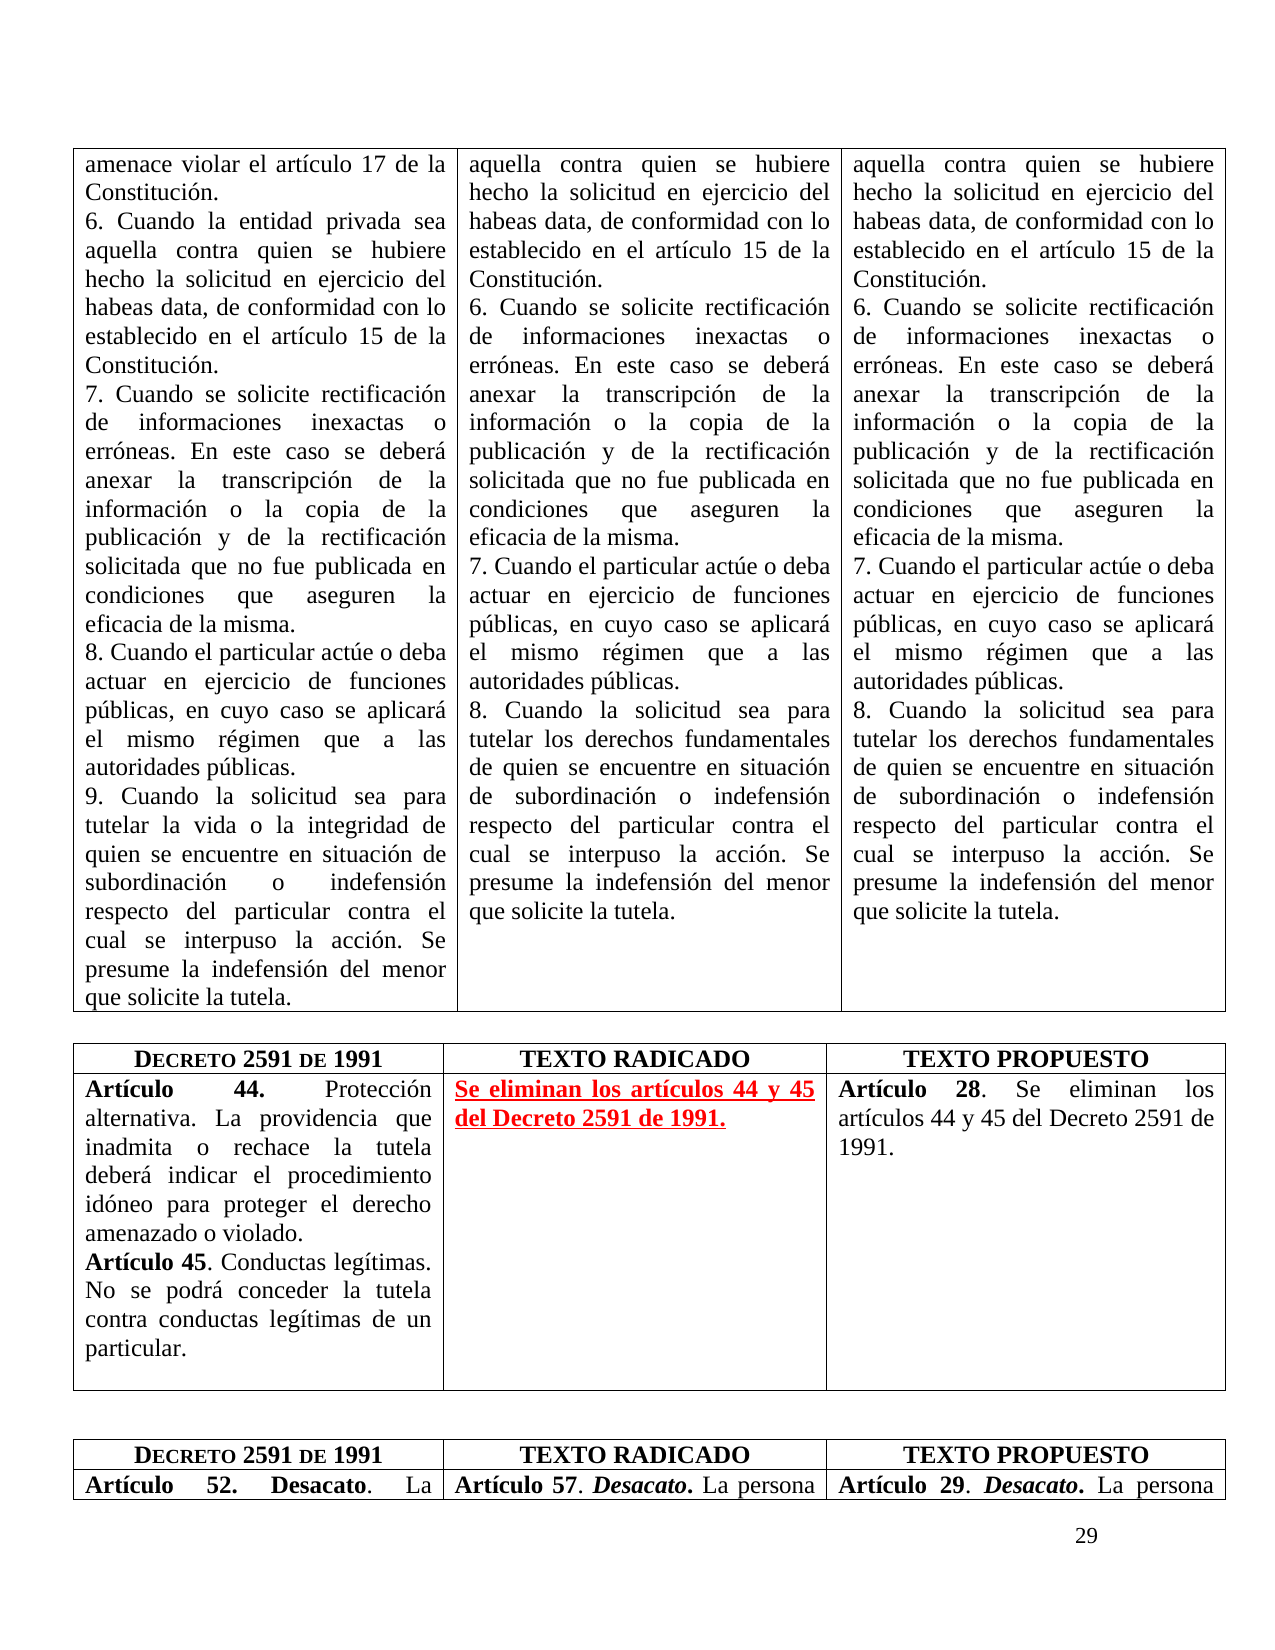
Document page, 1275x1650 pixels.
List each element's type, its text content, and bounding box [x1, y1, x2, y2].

table_header TEXTO RADICADO [444, 1440, 826, 1469]
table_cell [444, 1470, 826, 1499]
table_cell Artículo 44. Protección alternativa. La providencia que inadmita o rechace la tutela deberá indicar el procedimiento idóneo para proteger el derecho amenazado o violado. Artículo 45. Conductas legítimas. No se podrá conceder la tutela contra conductas legítimas de un particular. [74, 1074, 443, 1390]
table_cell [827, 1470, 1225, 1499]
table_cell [842, 149, 1225, 1011]
table_header Decreto 2591 de 1991 [74, 1440, 443, 1469]
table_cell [74, 149, 457, 1011]
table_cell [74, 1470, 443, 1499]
table_header TEXTO RADICADO [444, 1044, 826, 1073]
table_cell Artículo 28. Se eliminan los artículos 44 y 45 del Decreto 2591 de 1991. [827, 1074, 1225, 1390]
table_cell Se eliminan los artículos 44 y 45 del Decreto 2591 de 1991. [444, 1074, 826, 1390]
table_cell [458, 149, 841, 1011]
table_header TEXTO PROPUESTO [827, 1440, 1225, 1469]
table_header TEXTO PROPUESTO [827, 1044, 1225, 1073]
table_header Decreto 2591 de 1991 [74, 1044, 443, 1073]
